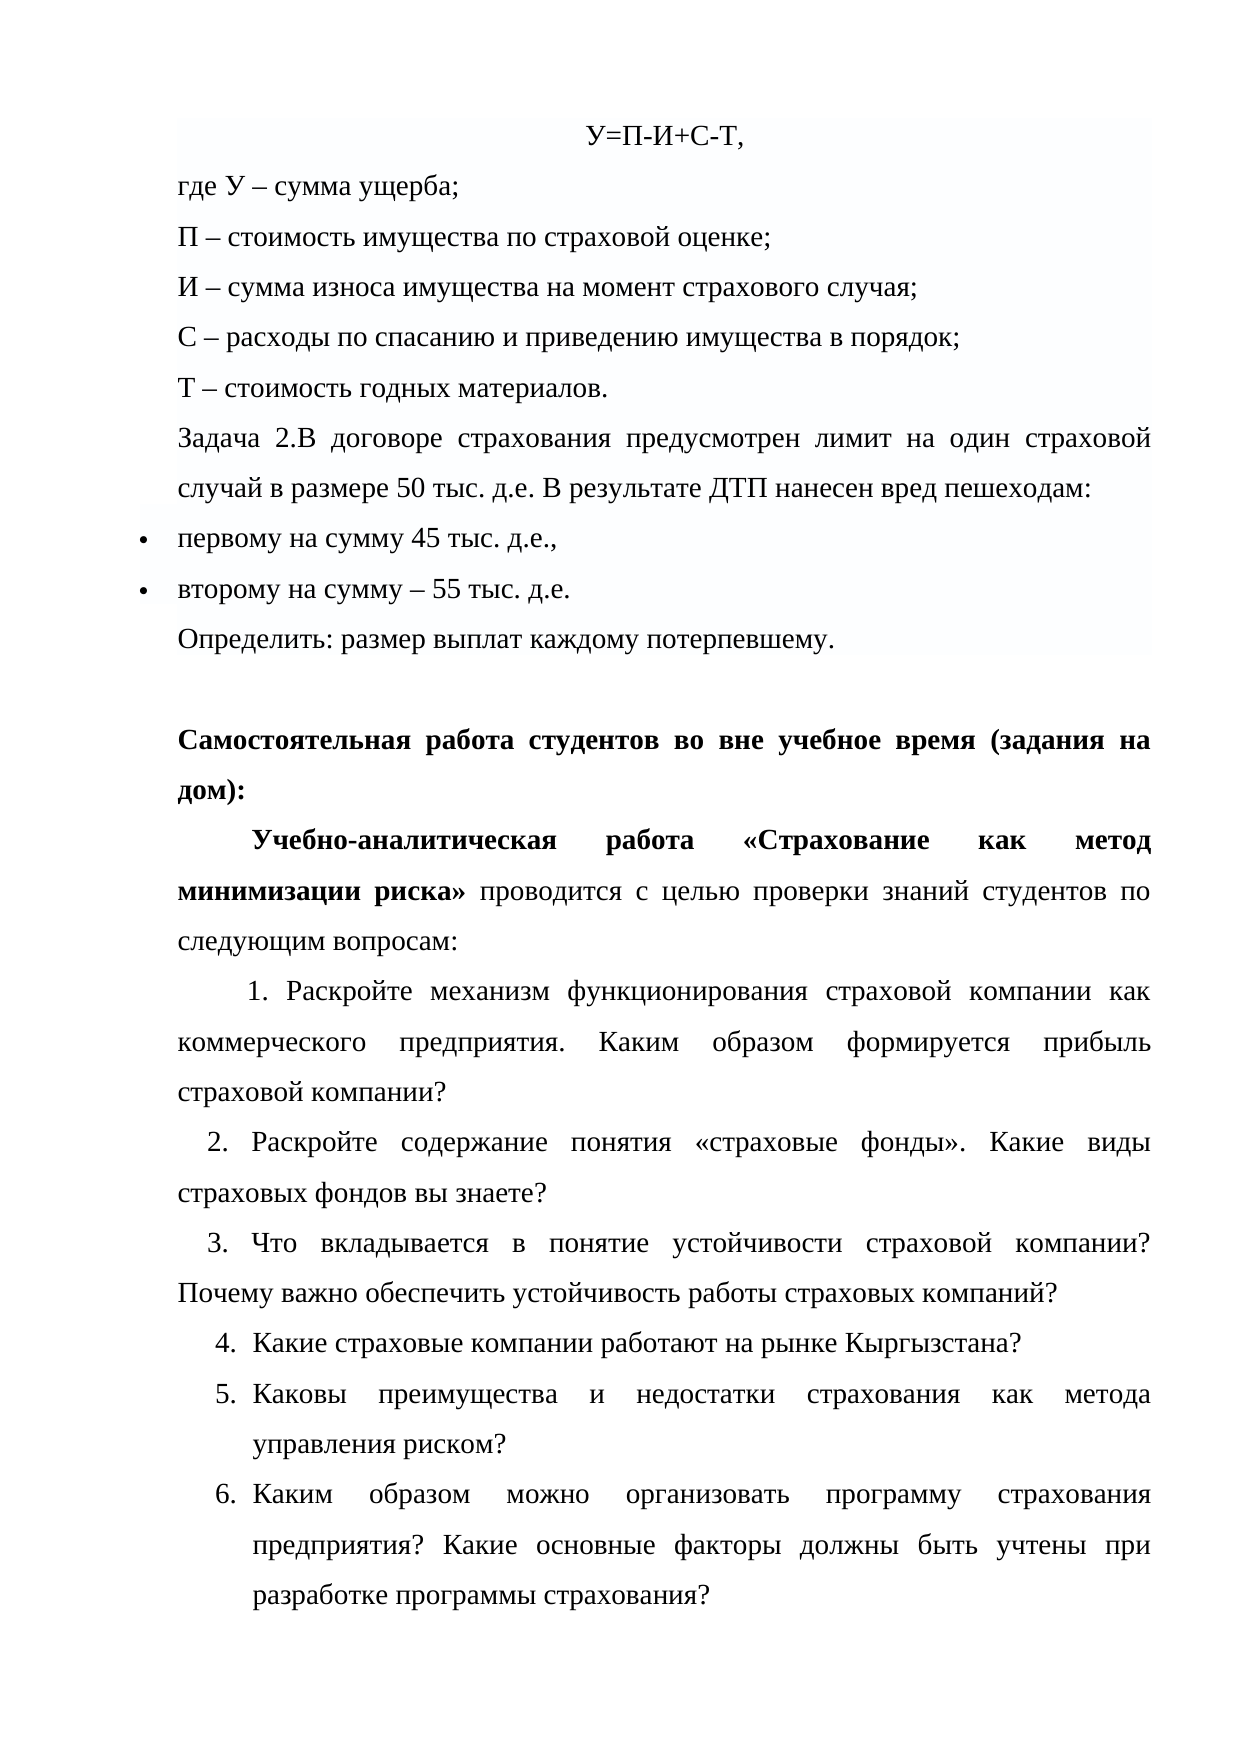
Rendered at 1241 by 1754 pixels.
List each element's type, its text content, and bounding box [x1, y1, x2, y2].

list Что вкладывается в понятие устойчивости страховой компании? Почему важно обеспечить устойчивость работы страховых компаний? [177, 1225, 1152, 1309]
text где У – сумма ущерба; [177, 168, 1152, 202]
text Учебно-аналитическая работа «Страхование как метод минимизации риска» проводится с целью проверки знаний студентов по следующим вопросам: [177, 822, 1152, 957]
list Какие страховые компании работают на рынке Кыргызстана? [215, 1326, 1152, 1359]
text С – расходы по спасанию и приведению имущества в порядок; [177, 319, 1152, 353]
list Каким образом можно организовать программу страхования предприятия? Какие основные факторы должны быть учтены при разработке программы страхования? [215, 1477, 1152, 1611]
text Определить: размер выплат каждому потерпевшему. [177, 621, 1152, 655]
list Раскройте содержание понятия «страховые фонды». Какие виды страховых фондов вы знаете? [177, 1124, 1152, 1208]
list второму на сумму – 55 тыс. д.е. [140, 571, 1152, 604]
text Т – стоимость годных материалов. [177, 370, 1152, 403]
list первому на сумму 45 тыс. д.е., [140, 521, 1152, 554]
text Самостоятельная работа студентов во вне учебное время (задания на дом): [177, 722, 1152, 806]
text Задача 2.В договоре страхования предусмотрен лимит на один страховой случай в размере 50 тыс. д.е. В результате ДТП нанесен вред пешеходам: [177, 420, 1152, 504]
text И – сумма износа имущества на момент страхового случая; [177, 269, 1152, 303]
list Каковы преимущества и недостатки страхования как метода управления риском? [215, 1376, 1152, 1460]
text 1. Раскройте механизм функционирования страховой компании как коммерческого предприятия. Каким образом формируется прибыль страховой компании? [177, 973, 1152, 1108]
text П – стоимость имущества по страховой оценке; [177, 219, 1152, 252]
text У=П-И+С-Т, [177, 118, 1152, 152]
